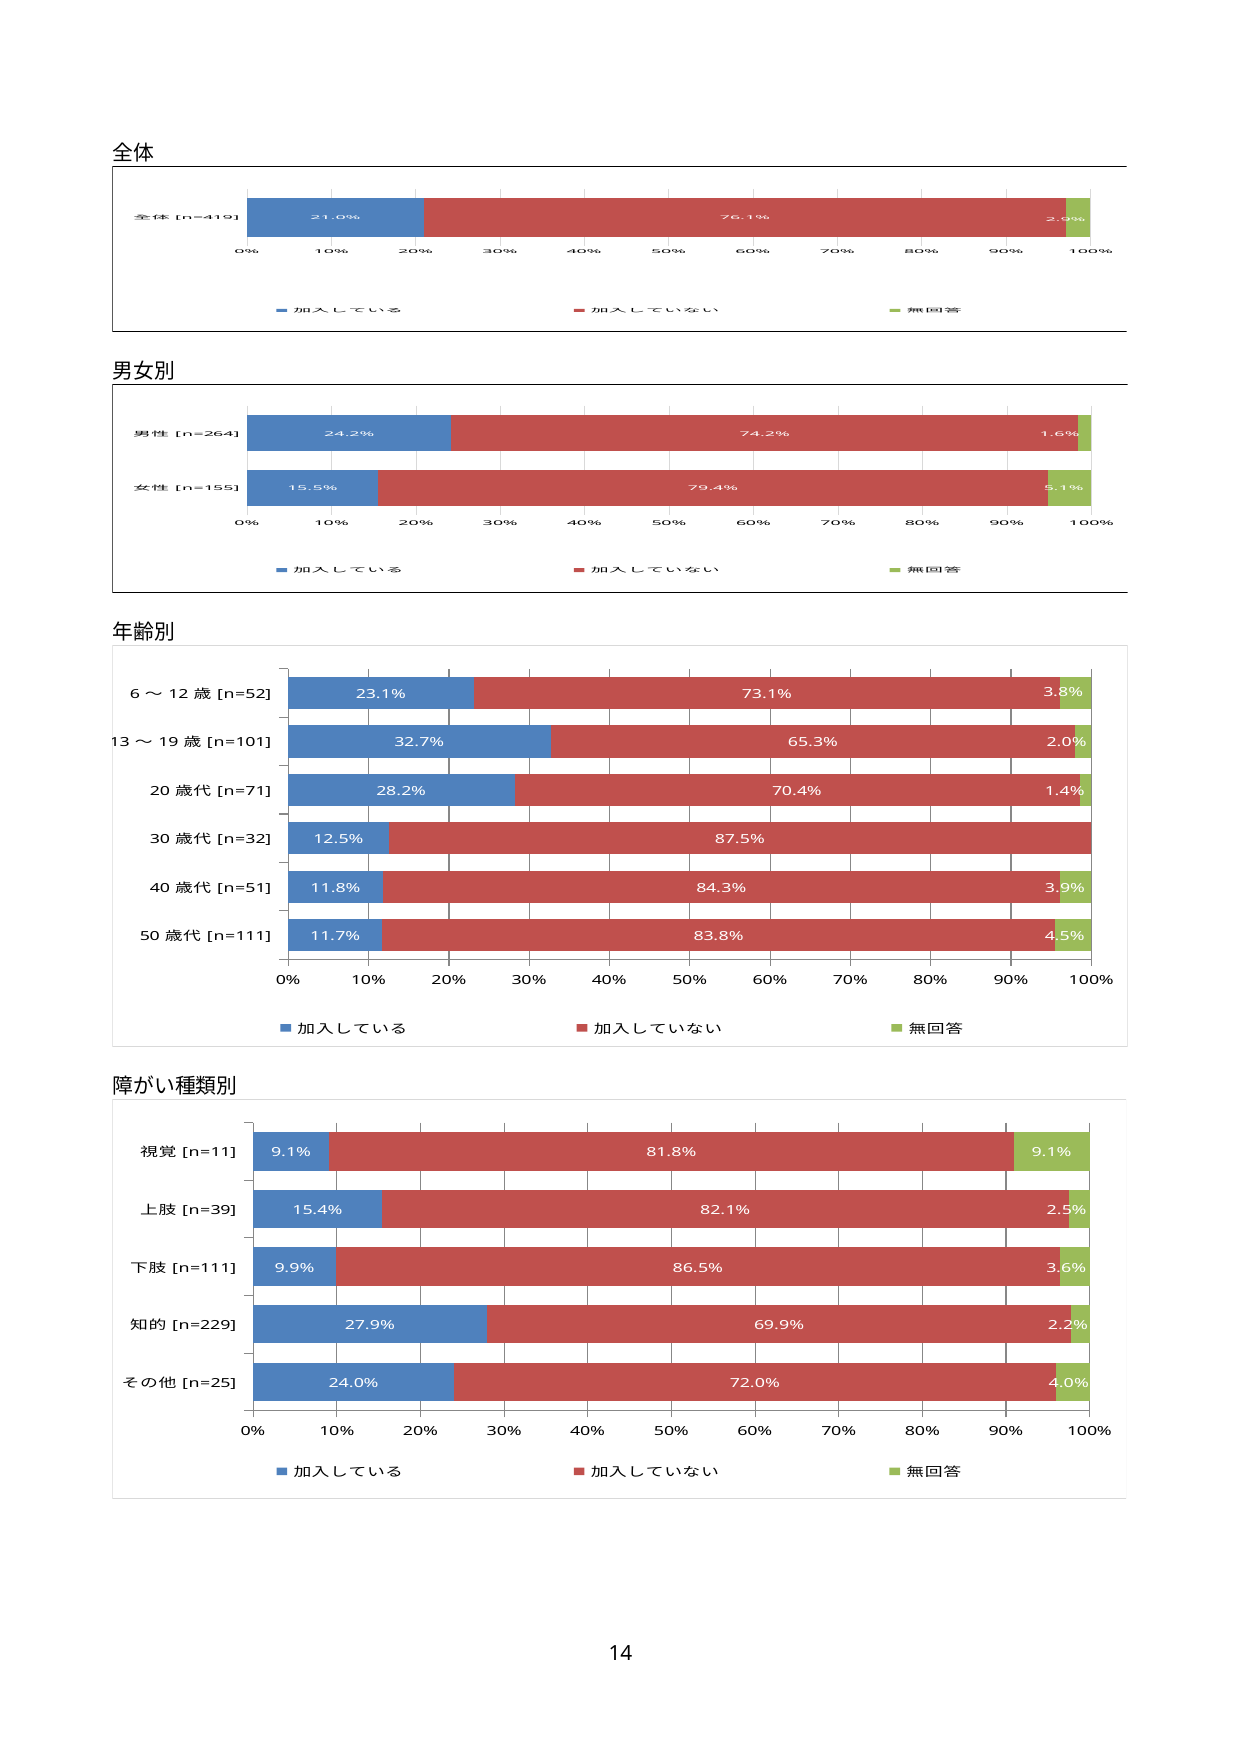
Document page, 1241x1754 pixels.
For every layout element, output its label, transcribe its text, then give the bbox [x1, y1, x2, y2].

text 年齢別 [112, 615, 1128, 645]
text 男女別 [112, 354, 1128, 384]
text 全体 [112, 136, 1128, 166]
text 障がい種類別 [112, 1069, 1128, 1100]
